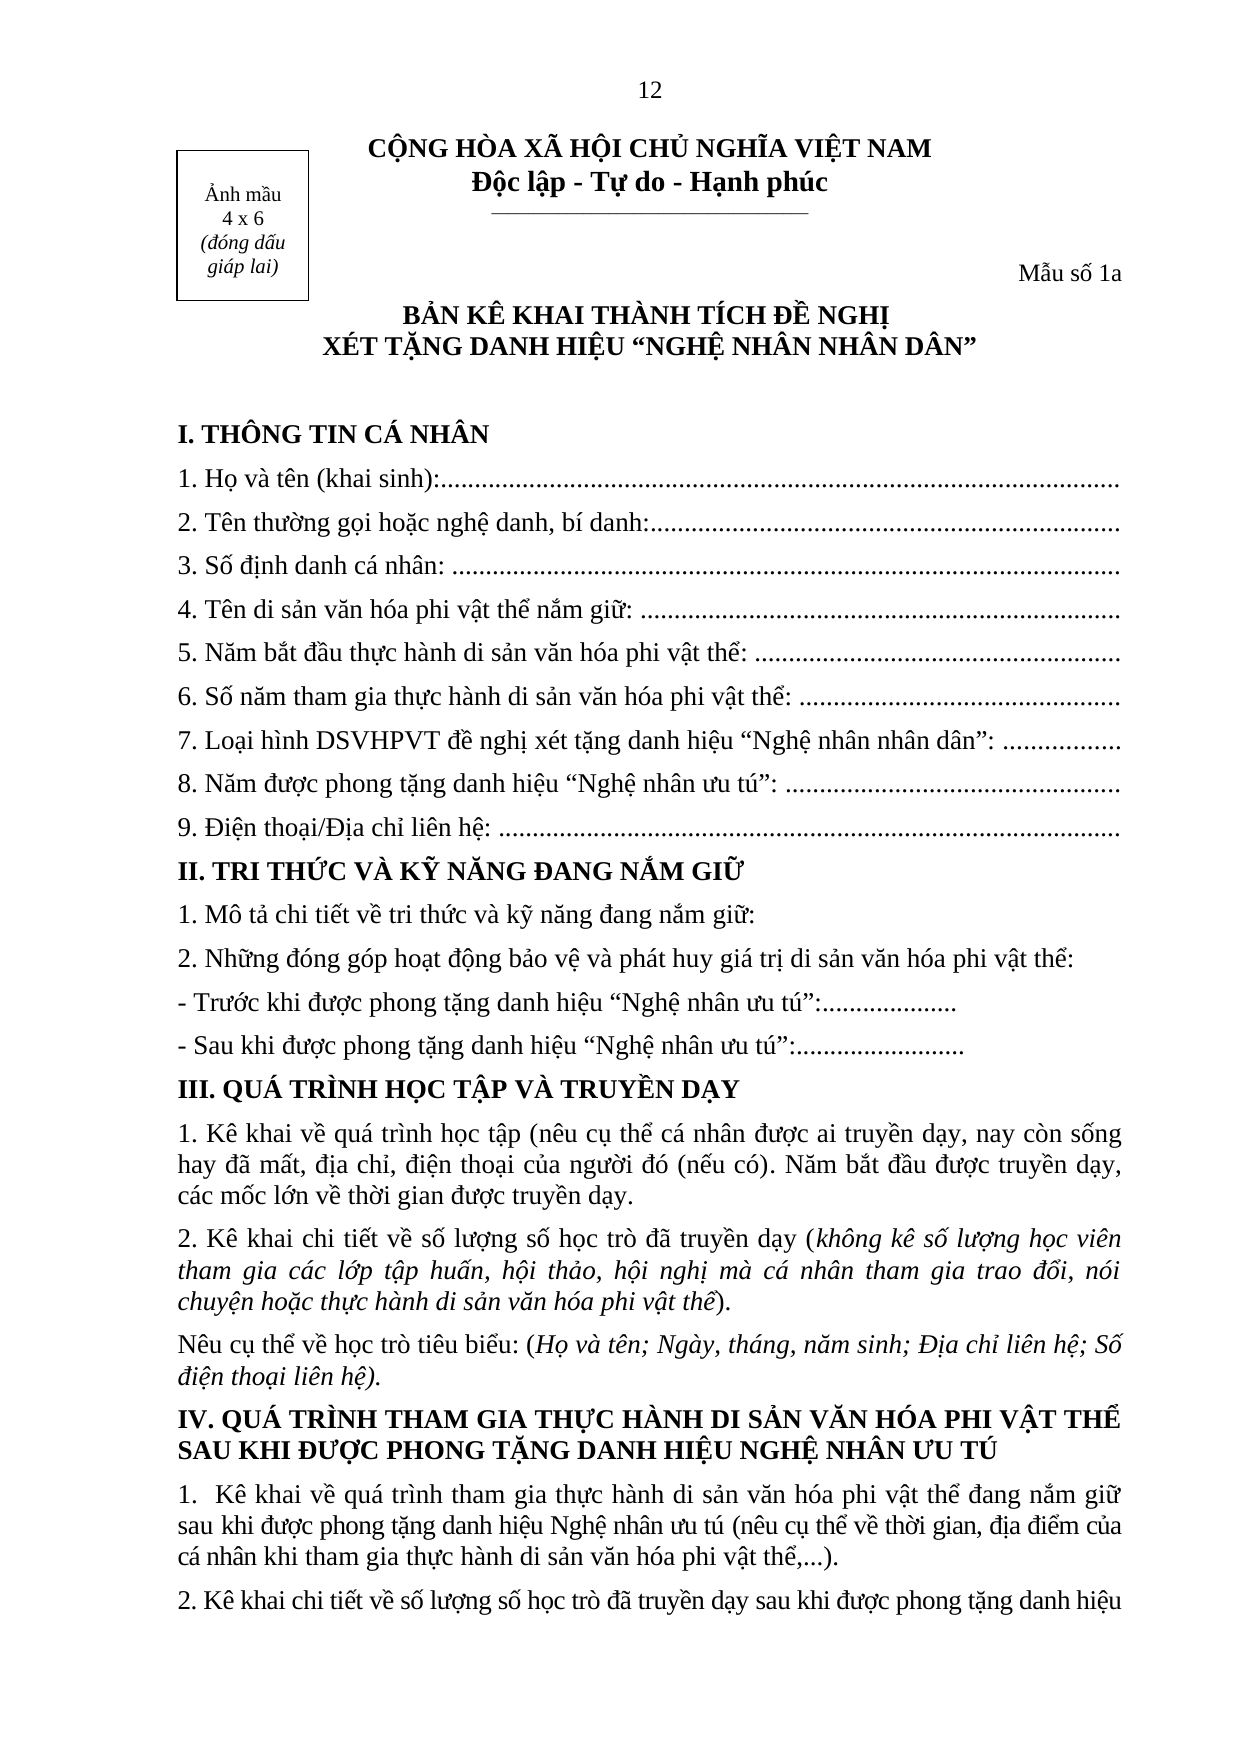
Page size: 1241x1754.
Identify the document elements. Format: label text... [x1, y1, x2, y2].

text III. QUÁ TRÌNH HỌC TẬP VÀ TRUYỀN DẠY [177, 1073, 1122, 1104]
text I. THÔNG TIN CÁ NHÂN [177, 418, 1122, 449]
text - Trước khi được phong tặng danh hiệu “Nghệ nhân ưu tú”:.................... [177, 986, 1122, 1017]
text 8. Năm được phong tặng danh hiệu “Nghệ nhân ưu tú”: [177, 767, 1122, 799]
text 6. Số năm tham gia thực hành di sản văn hóa phi vật thể: [177, 680, 1122, 711]
text 1. Kê khai về quá trình học tập (nêu cụ thể cá nhân được ai truyền dạy, nay còn sống hay đã mất, địa chỉ, điện thoại của người đó (nếu có). Năm bắt đầu được truyền dạy, các mốc lớn về thời gian được truyền dạy. [177, 1117, 1122, 1210]
text 9. Điện thoại/Địa chỉ liên hệ: [177, 811, 1122, 842]
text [177, 1584, 1122, 1615]
text 4. Tên di sản văn hóa phi vật thể nắm giữ: [177, 593, 1122, 624]
text 7. Loại hình DSVHPVT đề nghị xét tặng danh hiệu “Nghệ nhân nhân dân”: [177, 724, 1122, 755]
text 2. Tên thường gọi hoặc nghệ danh, bí danh: [177, 506, 1122, 537]
text 2. Những đóng góp hoạt động bảo vệ và phát huy giá trị di sản văn hóa phi vật thể: [177, 942, 1122, 973]
text 1. Họ và tên (khai sinh): [177, 462, 1122, 493]
text IV. QUÁ TRÌNH THAM GIA THỰC HÀNH DI SẢN VĂN HÓA PHI VẬT THỂ SAU KHI ĐƯỢC PHONG TẶNG DANH HIỆU NGHỆ NHÂN ƯU TÚ [177, 1403, 1122, 1466]
text Mẫu số 1a [309, 258, 1122, 286]
text 3. Số định danh cá nhân: [177, 549, 1122, 580]
text CỘNG HÒA XÃ HỘI CHỦ NGHĨA VIỆT Độc lập - Tự do - Hạnh phúc ______________________________________ [177, 132, 1122, 216]
text 1. Mô tả chi tiết về tri thức và kỹ năng đang nắm giữ: [177, 898, 1122, 929]
text II. TRI THỨC VÀ KỸ NĂNG ĐANG NẮM GIỮ [177, 855, 1122, 886]
text BẢN KÊ KHAI THÀNH TÍCH ĐỀ NGHỊ XÉT TẶNG DANH HIỆU “NGHỆ NHÂN NHÂN DÂN” [177, 299, 1122, 361]
text - Sau khi được phong tặng danh hiệu “Nghệ nhân ưu tú”:......................... [177, 1029, 1122, 1061]
text 5. Năm bắt đầu thực hành di sản văn hóa phi vật thể: [177, 637, 1122, 668]
text 2. Kê khai chi tiết về số lượng số học trò đã truyền dạy (không kê số lượng học viên tham gia các lớp tập huấn, hội thảo, hội nghị mà cá nhân tham gia trao đổi, nói chuyện hoặc thực hành di sản văn hóa phi vật thể). [177, 1223, 1122, 1316]
text 1. Kê khai về quá trình tham gia thực hành di sản văn hóa phi vật thể đang nắm giữ sau khi được phong tặng danh hiệu Nghệ nhân ưu tú (nêu cụ thể về thời gian, địa điểm của cá nhân khi tham gia thực hành di sản văn hóa phi vật thể,...). [177, 1478, 1122, 1572]
text Nêu cụ thể về học trò tiêu biểu: (Họ và tên; Ngày, tháng, năm sinh; Địa chỉ liên hệ; Số điện thoại liên hệ). [177, 1328, 1122, 1391]
